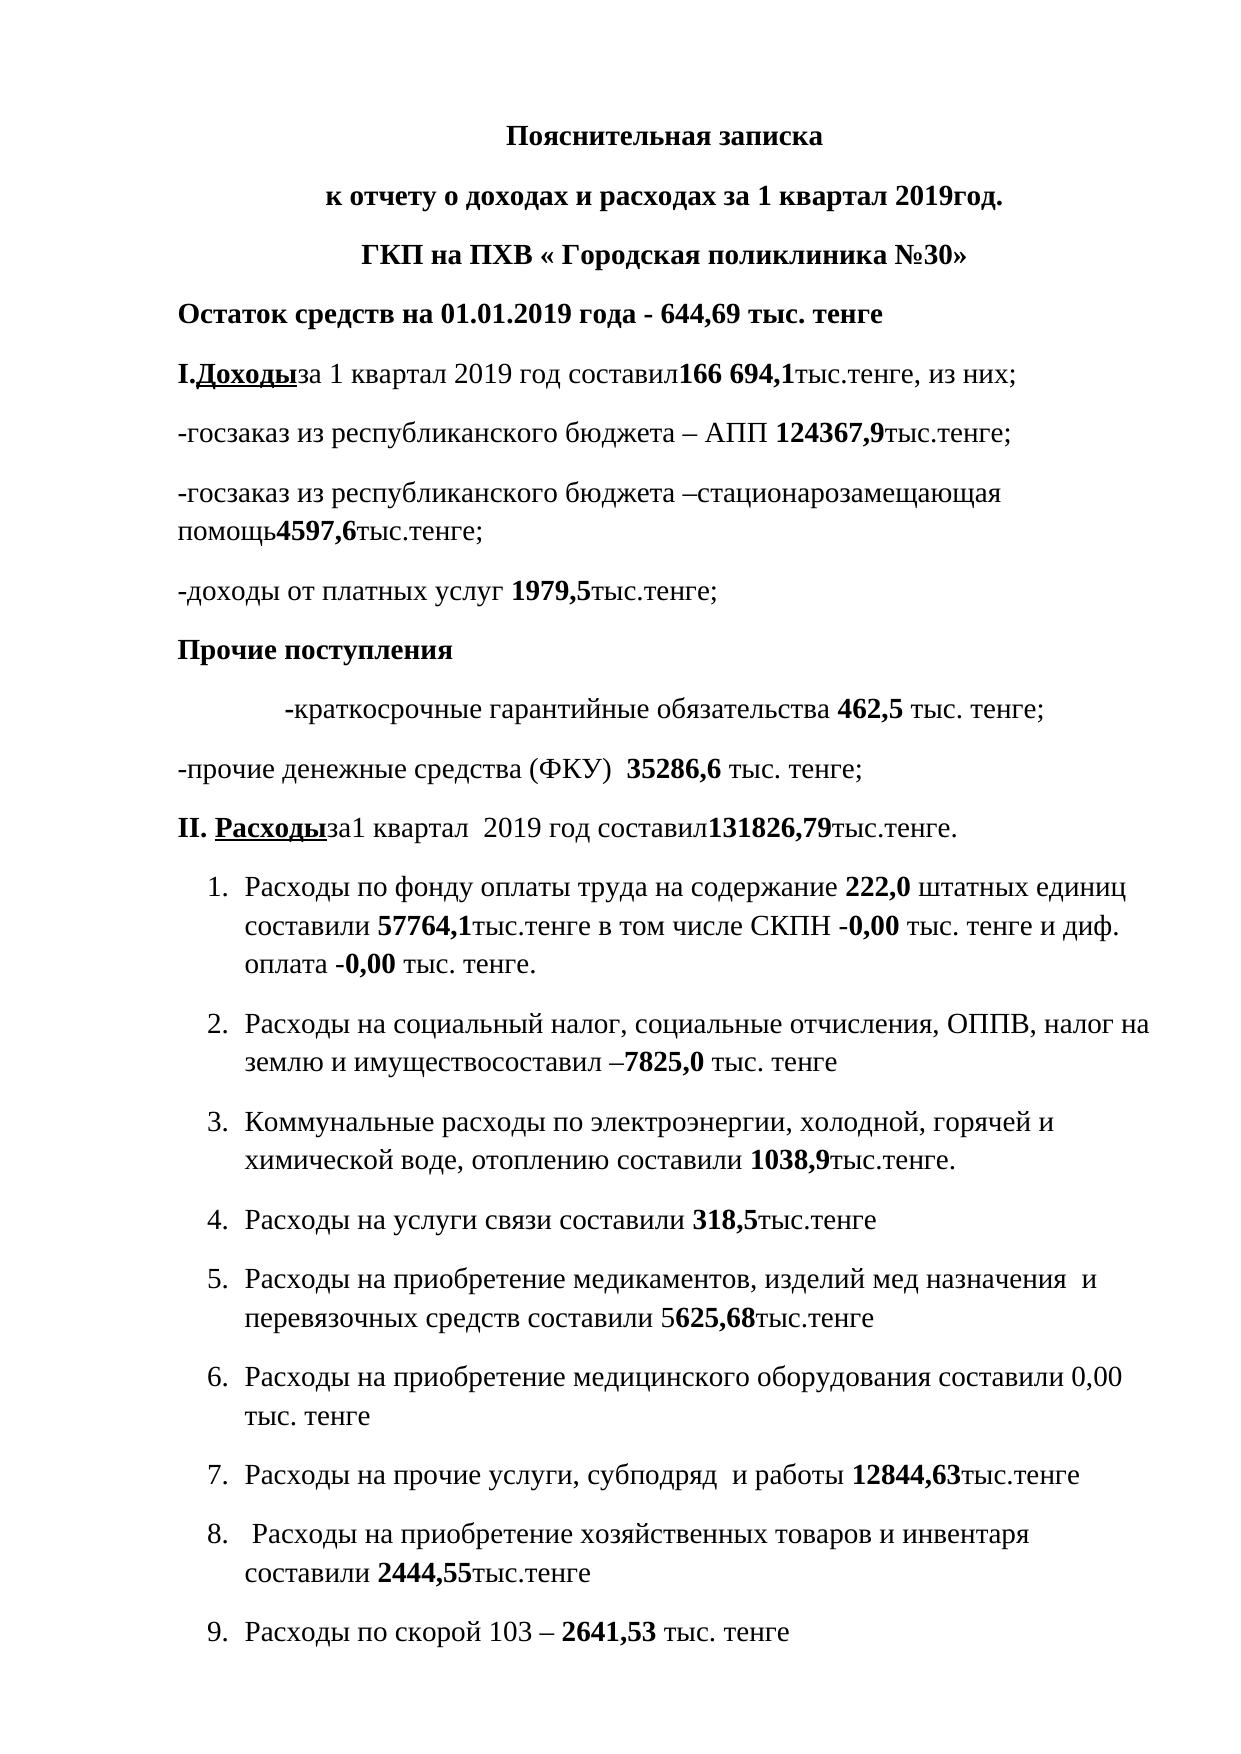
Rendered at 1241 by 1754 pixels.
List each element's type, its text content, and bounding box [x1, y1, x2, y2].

text -краткосрочные гарантийные обязательства 462,5 тыс. тенге; [177, 691, 1152, 725]
text -доходы от платных услуг 1979,5тыс.тенге; [177, 573, 1152, 606]
list Коммунальные расходы по электроэнергии, холодной, горячей и химической воде, отоплению составили 1038,9тыс.тенге. [207, 1104, 1152, 1176]
text -прочие денежные средства (ФКУ) 35286,6 тыс. тенге; [177, 751, 1152, 784]
text -госзаказ из республиканского бюджета –стационарозамещающая помощь4597,6тыс.тенге; [177, 475, 1152, 547]
text II. Расходыза1 квартал 2019 год составил131826,79тыс.тенге. [177, 810, 1152, 844]
text Прочие поступления [177, 632, 1152, 666]
text I.Доходыза 1 квартал 2019 год составил166 694,1тыс.тенге, из них; [177, 356, 1152, 389]
text Остаток средств на 01.01.2019 года - 644,69 тыс. тенге [177, 297, 1152, 330]
list Расходы на приобретение медикаментов, изделий мед назначения и перевязочных средств составили 5625,68тыс.тенге [207, 1261, 1152, 1333]
list Расходы по фонду оплаты труда на содержание 222,0 штатных единиц составили 57764,1тыс.тенге в том числе СКПН -0,00 тыс. тенге и диф. оплата -0,00 тыс. тенге. [207, 869, 1152, 980]
text к отчету о доходах и расходах за 1 квартал 2019год. [177, 178, 1152, 211]
list Расходы на услуги связи составили 318,5тыс.тенге [207, 1202, 1152, 1235]
text -госзаказ из республиканского бюджета – АПП 124367,9тыс.тенге; [177, 415, 1152, 449]
list Расходы на приобретение хозяйственных товаров и инвентаря составили 2444,55тыс.тенге [207, 1516, 1152, 1588]
list Расходы на социальный налог, социальные отчисления, ОППВ, налог на землю и имуществосоставил –7825,0 тыс. тенге [207, 1006, 1152, 1078]
text ГКП на ПХВ « Городская поликлиника №30» [177, 237, 1152, 271]
list Расходы на прочие услуги, субподряд и работы 12844,63тыс.тенге [207, 1457, 1152, 1491]
list Расходы по скорой 103 – 2641,53 тыс. тенге [207, 1614, 1152, 1648]
text Пояснительная записка [177, 118, 1152, 152]
list Расходы на приобретение медицинского оборудования составили 0,00 тыс. тенге [207, 1359, 1152, 1431]
